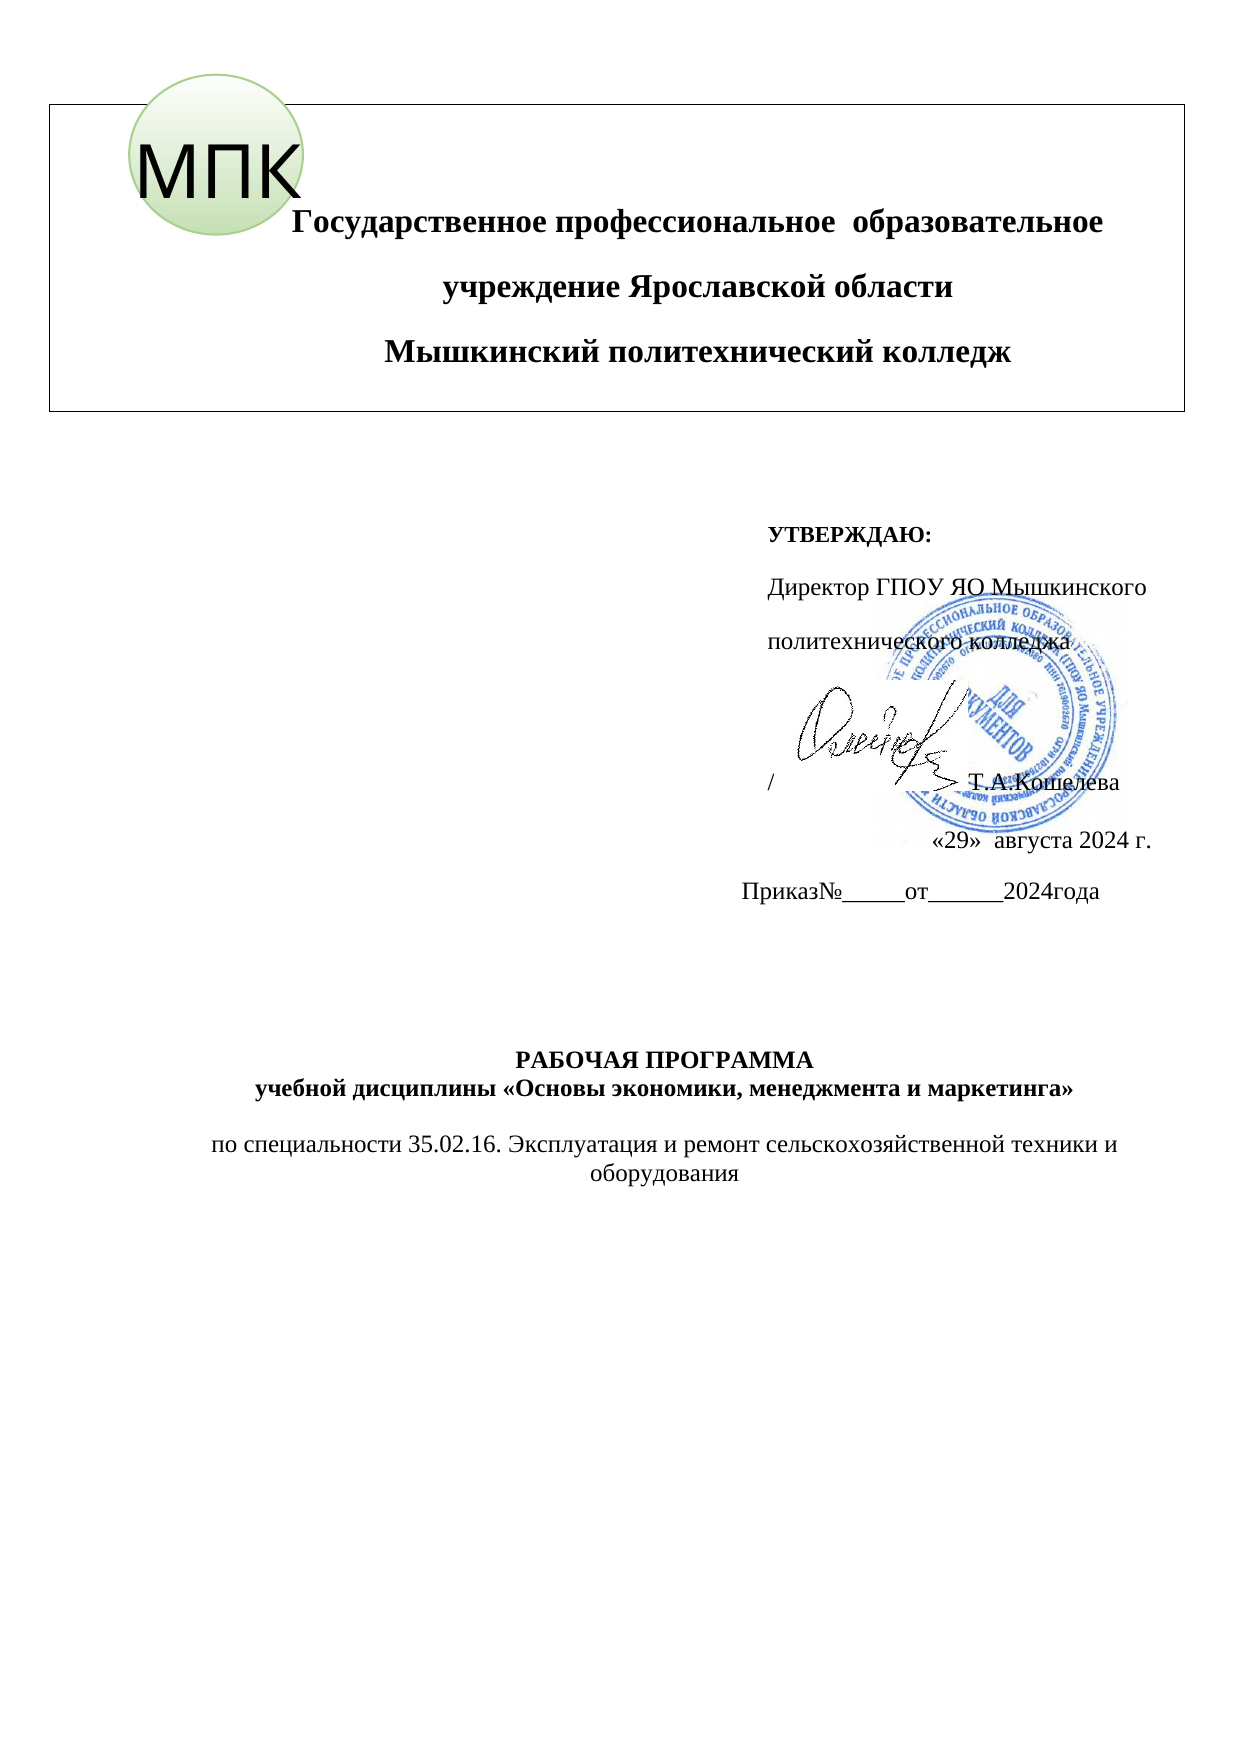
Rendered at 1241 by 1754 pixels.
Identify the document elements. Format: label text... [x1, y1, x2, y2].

picture [875, 601, 1129, 626]
text учебной дисциплины «Основы экономики, менеджмента и маркетинга» [177, 1074, 1152, 1102]
text МПК [133, 118, 1152, 220]
text по специальности 35.02.16. Эксплуатация и ремонт сельскохозяйственной техники и оборудования [177, 1130, 1152, 1187]
text Приказ№_____от______2024года [177, 876, 1152, 905]
text РАБОЧАЯ ПРОГРАММА [177, 1046, 1152, 1074]
picture [774, 655, 1129, 791]
picture [875, 796, 1129, 821]
text Директор ГПОУ ЯО Мышкинского [767, 572, 1152, 601]
text УТВЕРЖДАЮ: [767, 521, 1152, 547]
text «29» августа 2024 г. [177, 821, 1152, 855]
text политехнического колледжа [767, 626, 1152, 655]
